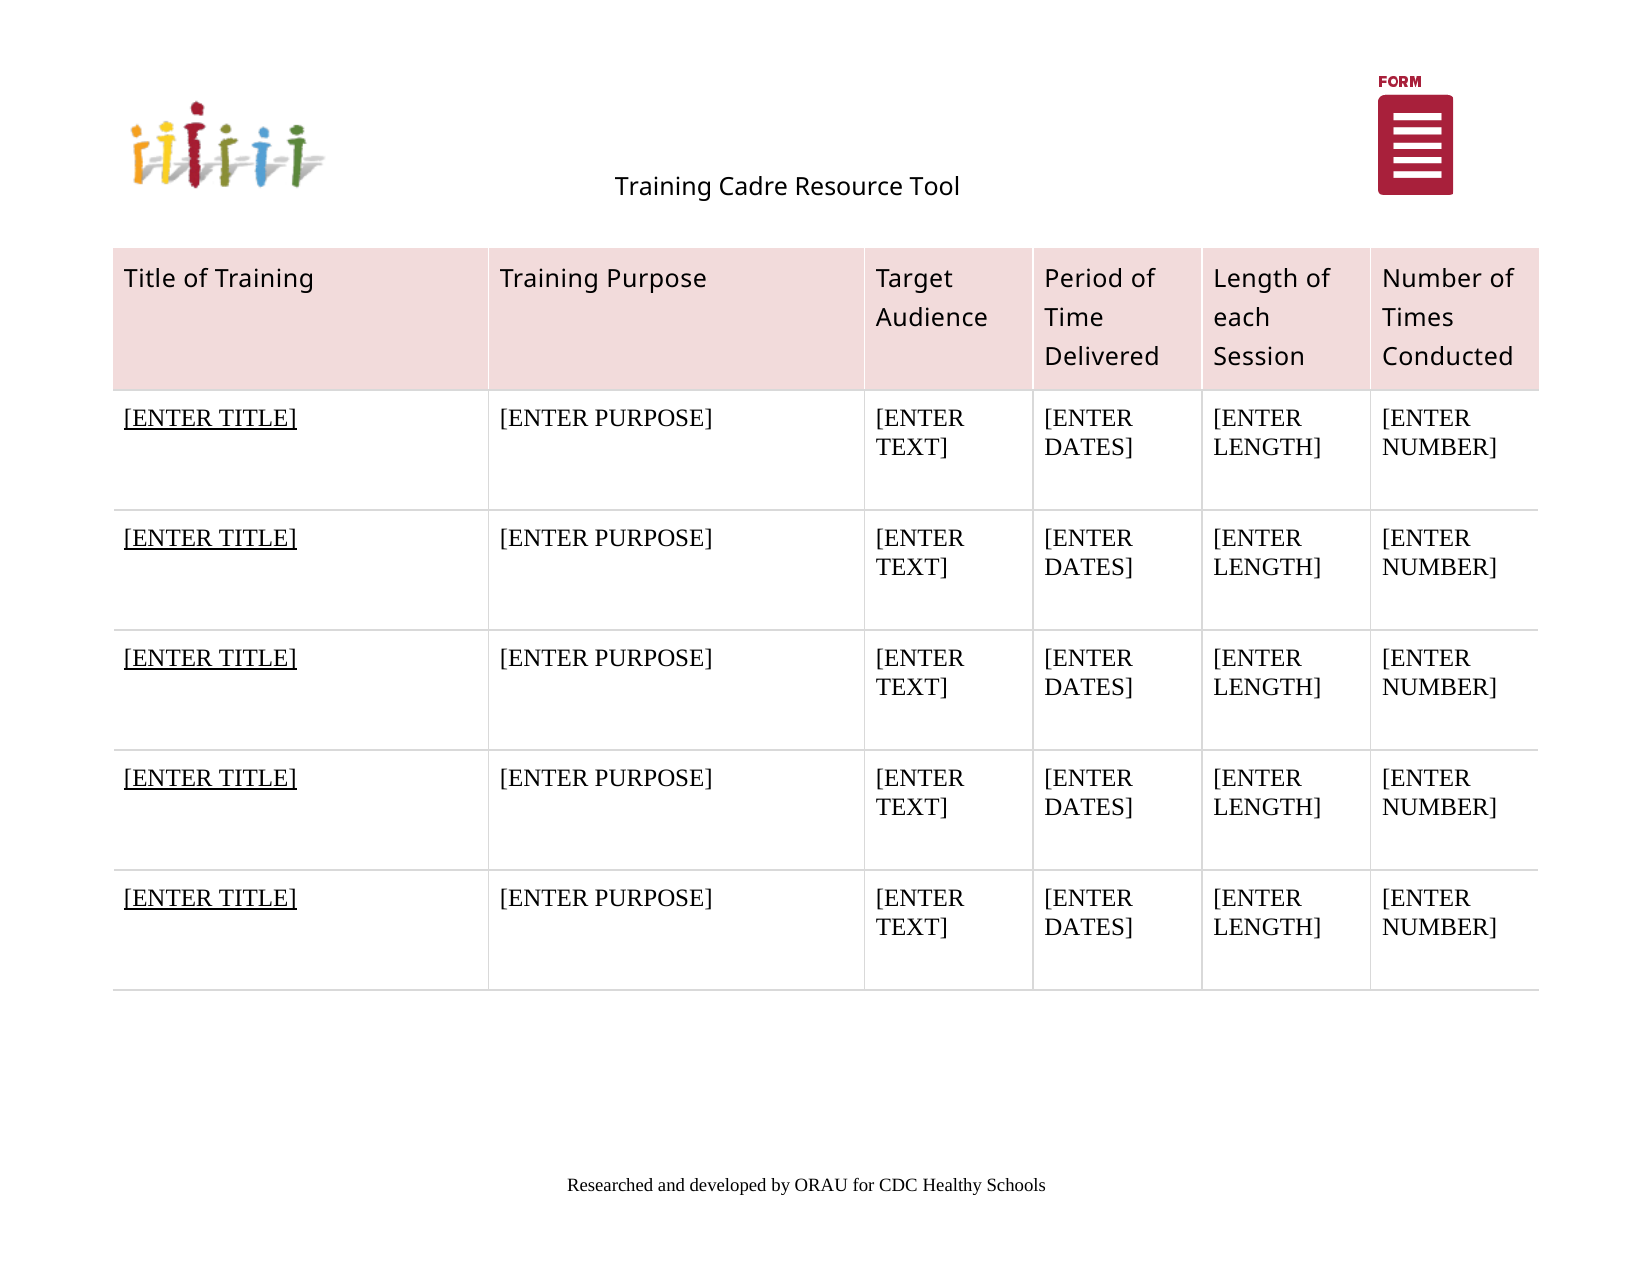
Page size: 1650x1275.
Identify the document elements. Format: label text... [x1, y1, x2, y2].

table_header Number of Times Conducted [1371, 248, 1539, 389]
table_cell [ENTER PURPOSE] [489, 391, 864, 509]
table_cell [ENTER PURPOSE] [489, 511, 864, 629]
table_cell [ENTER NUMBER] [1371, 509, 1539, 629]
table_cell [ENTER TITLE] [113, 509, 488, 629]
table_cell [ENTER TITLE] [113, 749, 488, 869]
table_cell [ENTER LENGTH] [1203, 751, 1370, 869]
table_cell [ENTER DATES] [1034, 871, 1201, 989]
table_header Training Purpose [489, 248, 864, 389]
table_cell [ENTER TEXT] [865, 871, 1032, 989]
table_cell [ENTER NUMBER] [1371, 749, 1539, 869]
table_cell [ENTER TITLE] [113, 869, 488, 989]
table_cell [ENTER LENGTH] [1203, 631, 1370, 749]
picture [1378, 75, 1454, 195]
table_cell [ENTER TEXT] [865, 631, 1032, 749]
table_cell [ENTER DATES] [1034, 631, 1201, 749]
table_header Period of Time Delivered [1034, 248, 1201, 389]
table_cell [ENTER DATES] [1034, 751, 1201, 869]
table_cell [ENTER TITLE] [113, 629, 488, 749]
table_cell [ENTER PURPOSE] [489, 751, 864, 869]
table_header Length of each Session [1203, 248, 1370, 389]
table_header Title of Training [113, 248, 488, 389]
table_cell [ENTER LENGTH] [1203, 391, 1370, 509]
picture [112, 97, 338, 195]
table_header Target Audience [865, 248, 1032, 389]
table_cell [ENTER LENGTH] [1203, 871, 1370, 989]
table_cell [ENTER DATES] [1034, 391, 1201, 509]
table_cell [ENTER TEXT] [865, 751, 1032, 869]
table_cell [ENTER TEXT] [865, 511, 1032, 629]
table_cell [ENTER NUMBER] [1371, 869, 1539, 989]
table_cell [ENTER LENGTH] [1203, 511, 1370, 629]
table_cell [ENTER TITLE] [113, 391, 488, 509]
table_cell [ENTER NUMBER] [1371, 391, 1539, 509]
table_cell [ENTER PURPOSE] [489, 871, 864, 989]
table_cell [ENTER NUMBER] [1371, 629, 1539, 749]
table_cell [ENTER PURPOSE] [489, 631, 864, 749]
table_cell [ENTER TEXT] [865, 391, 1032, 509]
table_cell [ENTER DATES] [1034, 511, 1201, 629]
